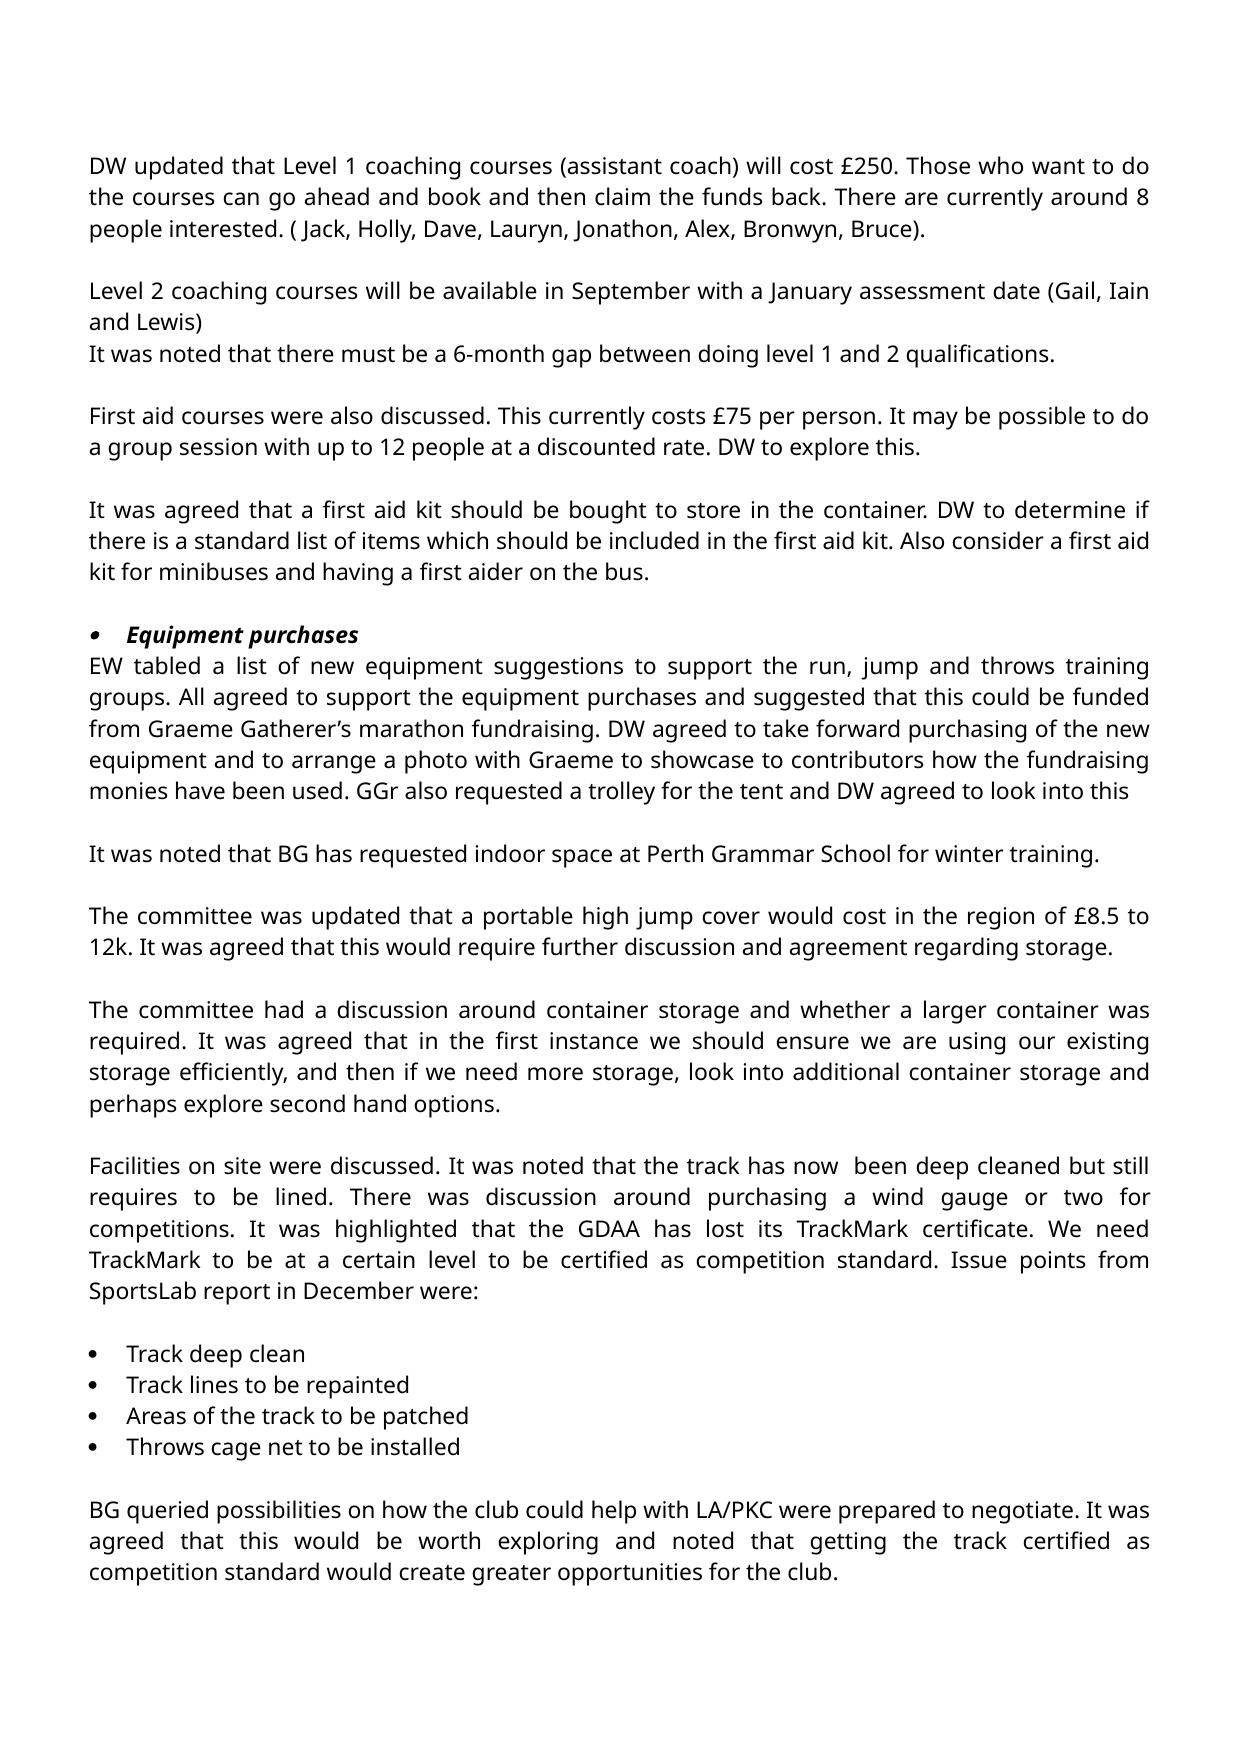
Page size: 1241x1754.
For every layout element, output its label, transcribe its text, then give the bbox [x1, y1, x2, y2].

text The committee was updated that a portable high jump cover would cost in the region of £8.5 to 12k. It was agreed that this would require further discussion and agreement regarding storage. [89, 900, 1152, 962]
text It was agreed that a first aid kit should be bought to store in the container. DW to determine if there is a standard list of items which should be included in the first aid kit. Also consider a first aid kit for minibuses and having a first aider on the bus. [89, 494, 1152, 587]
text BG queried possibilities on how the club could help with LA/PKC were prepared to negotiate. It was agreed that this would be worth exploring and noted that getting the track certified as competition standard would create greater opportunities for the club. [89, 1494, 1152, 1587]
text DW updated that Level 1 coaching courses (assistant coach) will cost £250. Those who want to do the courses can go ahead and book and then claim the funds back. There are currently around 8 people interested. ( Jack, Holly, Dave, Lauryn, Jonathon, Alex, Bronwyn, Bruce). [89, 150, 1152, 244]
text EW tabled a list of new equipment suggestions to support the run, jump and throws training groups. All agreed to support the equipment purchases and suggested that this could be funded from Graeme Gatherer’s marathon fundraising. DW agreed to take forward purchasing of the new equipment and to arrange a photo with Graeme to showcase to contributors how the fundraising monies have been used. GGr also requested a trolley for the tent and DW agreed to look into this [89, 650, 1152, 806]
text It was noted that there must be a 6-month gap between doing level 1 and 2 qualifications. [89, 337, 1152, 369]
list Track lines to be repainted [89, 1369, 1152, 1400]
text The committee had a discussion around container storage and whether a larger container was required. It was agreed that in the first instance we should ensure we are using our existing storage efficiently, and then if we need more storage, look into additional container storage and perhaps explore second hand options. [89, 994, 1152, 1119]
list Areas of the track to be patched [89, 1400, 1152, 1431]
text First aid courses were also discussed. This currently costs £75 per person. It may be possible to do a group session with up to 12 people at a discounted rate. DW to explore this. [89, 400, 1152, 462]
text Facilities on site were discussed. It was noted that the track has now been deep cleaned but still requires to be lined. There was discussion around purchasing a wind gauge or two for competitions. It was highlighted that the GDAA has lost its TrackMark certificate. We need TrackMark to be at a certain level to be certified as competition standard. Issue points from SportsLab report in December were: [89, 1150, 1152, 1306]
list Equipment purchases [89, 619, 1152, 650]
text Level 2 coaching courses will be available in September with a January assessment date (Gail, Iain and Lewis) [89, 275, 1152, 337]
list Track deep clean [89, 1337, 1152, 1369]
list Throws cage net to be installed [89, 1431, 1152, 1462]
text It was noted that BG has requested indoor space at Perth Grammar School for winter training. [89, 837, 1152, 869]
